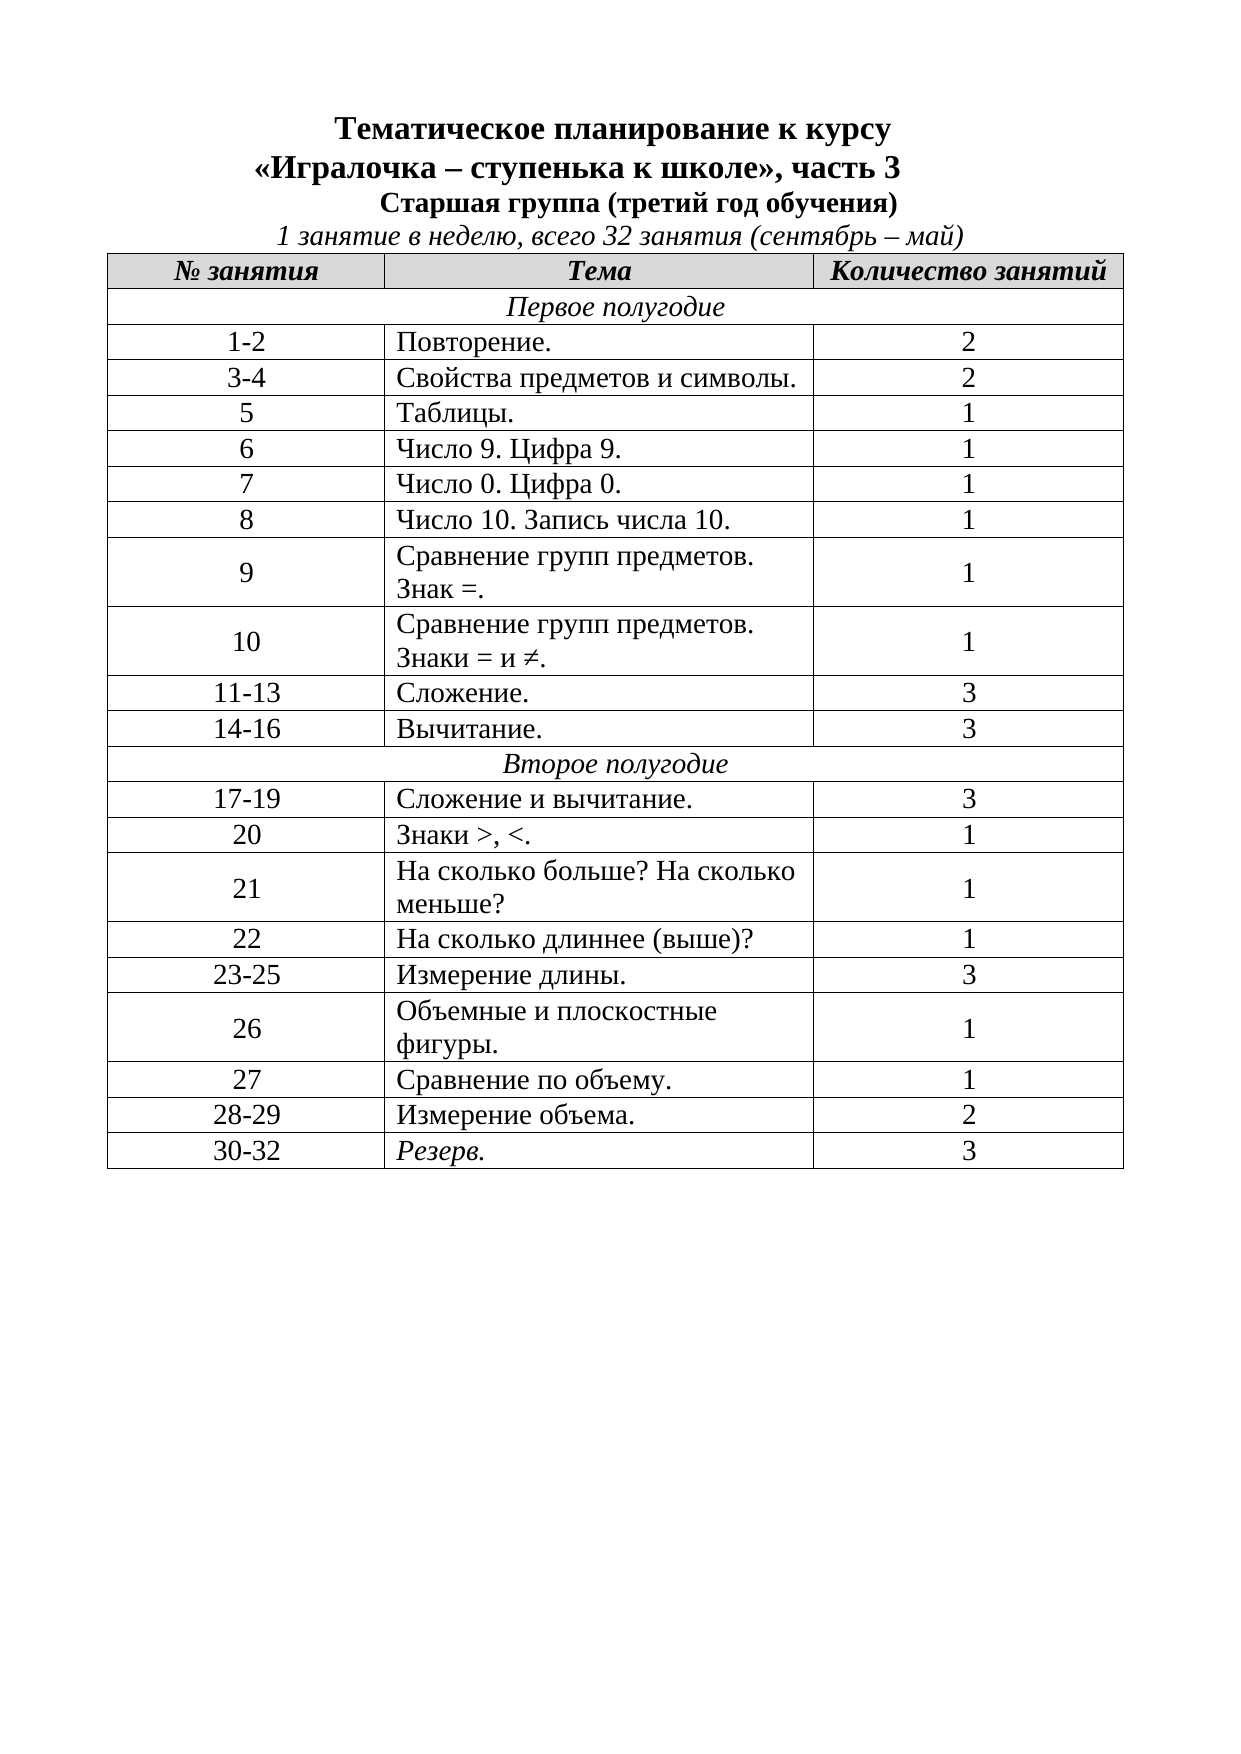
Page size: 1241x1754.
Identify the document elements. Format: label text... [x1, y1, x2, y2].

table_cell 1 [814, 818, 1123, 852]
table_cell 9 [108, 538, 384, 606]
table_cell Сравнение по объему. [385, 1062, 813, 1097]
table_cell 8 [108, 502, 384, 537]
subtitle Старшая группа (третий год обучения) [96, 186, 898, 219]
table_cell 3 [814, 711, 1123, 746]
table_header № занятия [108, 254, 384, 288]
table_cell 26 [108, 993, 384, 1061]
table_cell 3 [814, 676, 1123, 710]
table_cell 2 [814, 1098, 1123, 1132]
table_header Тема [385, 254, 813, 288]
table_cell 1 [814, 993, 1123, 1061]
table_cell 1 [814, 467, 1123, 501]
table_cell Первое полугодие [108, 289, 1123, 324]
table_cell Число 10. Запись числа 10. [385, 502, 813, 537]
table_cell 3 [814, 782, 1123, 817]
table_cell Сложение и вычитание. [385, 782, 813, 817]
table_cell 1 [814, 922, 1123, 957]
table_cell 1 [814, 607, 1123, 675]
table_cell Знаки >, <. [385, 818, 813, 852]
table_cell 1 [814, 1062, 1123, 1097]
table_cell 17-19 [108, 782, 384, 817]
table_cell Сравнение групп предметов. Знаки = и ≠. [385, 607, 813, 675]
text 1 занятие в неделю, всего 32 занятия (сентябрь – май) [276, 219, 1240, 252]
table_cell 1-2 [108, 325, 384, 359]
table_cell 3 [814, 958, 1123, 992]
table_cell 3-4 [108, 360, 384, 395]
table_cell Сложение. [385, 676, 813, 710]
table_cell 20 [108, 818, 384, 852]
table_cell 22 [108, 922, 384, 957]
table_cell Свойства предметов и символы. [385, 360, 813, 395]
table_cell Измерение объема. [385, 1098, 813, 1132]
table_cell 7 [108, 467, 384, 501]
table_header Количество занятий [814, 254, 1123, 288]
table_cell Объемные и плоскостные фигуры. [385, 993, 813, 1061]
table_cell Второе полугодие [108, 747, 1123, 781]
table_cell 5 [108, 396, 384, 430]
subtitle Тематическое планирование к курсу [96, 109, 891, 147]
table_cell 1 [814, 538, 1123, 606]
table_cell 1 [814, 853, 1123, 921]
table_cell Резерв. [385, 1133, 813, 1168]
table_cell 11-13 [108, 676, 384, 710]
table_cell Таблицы. [385, 396, 813, 430]
table_cell 28-29 [108, 1098, 384, 1132]
table_cell 10 [108, 607, 384, 675]
table_cell Число 0. Цифра 0. [385, 467, 813, 501]
table_cell Вычитание. [385, 711, 813, 746]
table_cell Число 9. Цифра 9. [385, 431, 813, 466]
table_cell На сколько больше? На сколько меньше? [385, 853, 813, 921]
table_cell Измерение длины. [385, 958, 813, 992]
table_cell 1 [814, 502, 1123, 537]
table_cell 2 [814, 325, 1123, 359]
table_cell 1 [814, 396, 1123, 430]
table_cell 3 [814, 1133, 1123, 1168]
table_cell На сколько длиннее (выше)? [385, 922, 813, 957]
table_cell Сравнение групп предметов. Знак =. [385, 538, 813, 606]
table_cell 30-32 [108, 1133, 384, 1168]
table_cell 2 [814, 360, 1123, 395]
table_cell 1 [814, 431, 1123, 466]
table_cell 6 [108, 431, 384, 466]
text «Игралочка – ступенька к школе», часть 3 [96, 147, 900, 186]
table_cell Повторение. [385, 325, 813, 359]
table_cell 23-25 [108, 958, 384, 992]
table_cell 21 [108, 853, 384, 921]
table_cell 14-16 [108, 711, 384, 746]
table_cell 27 [108, 1062, 384, 1097]
